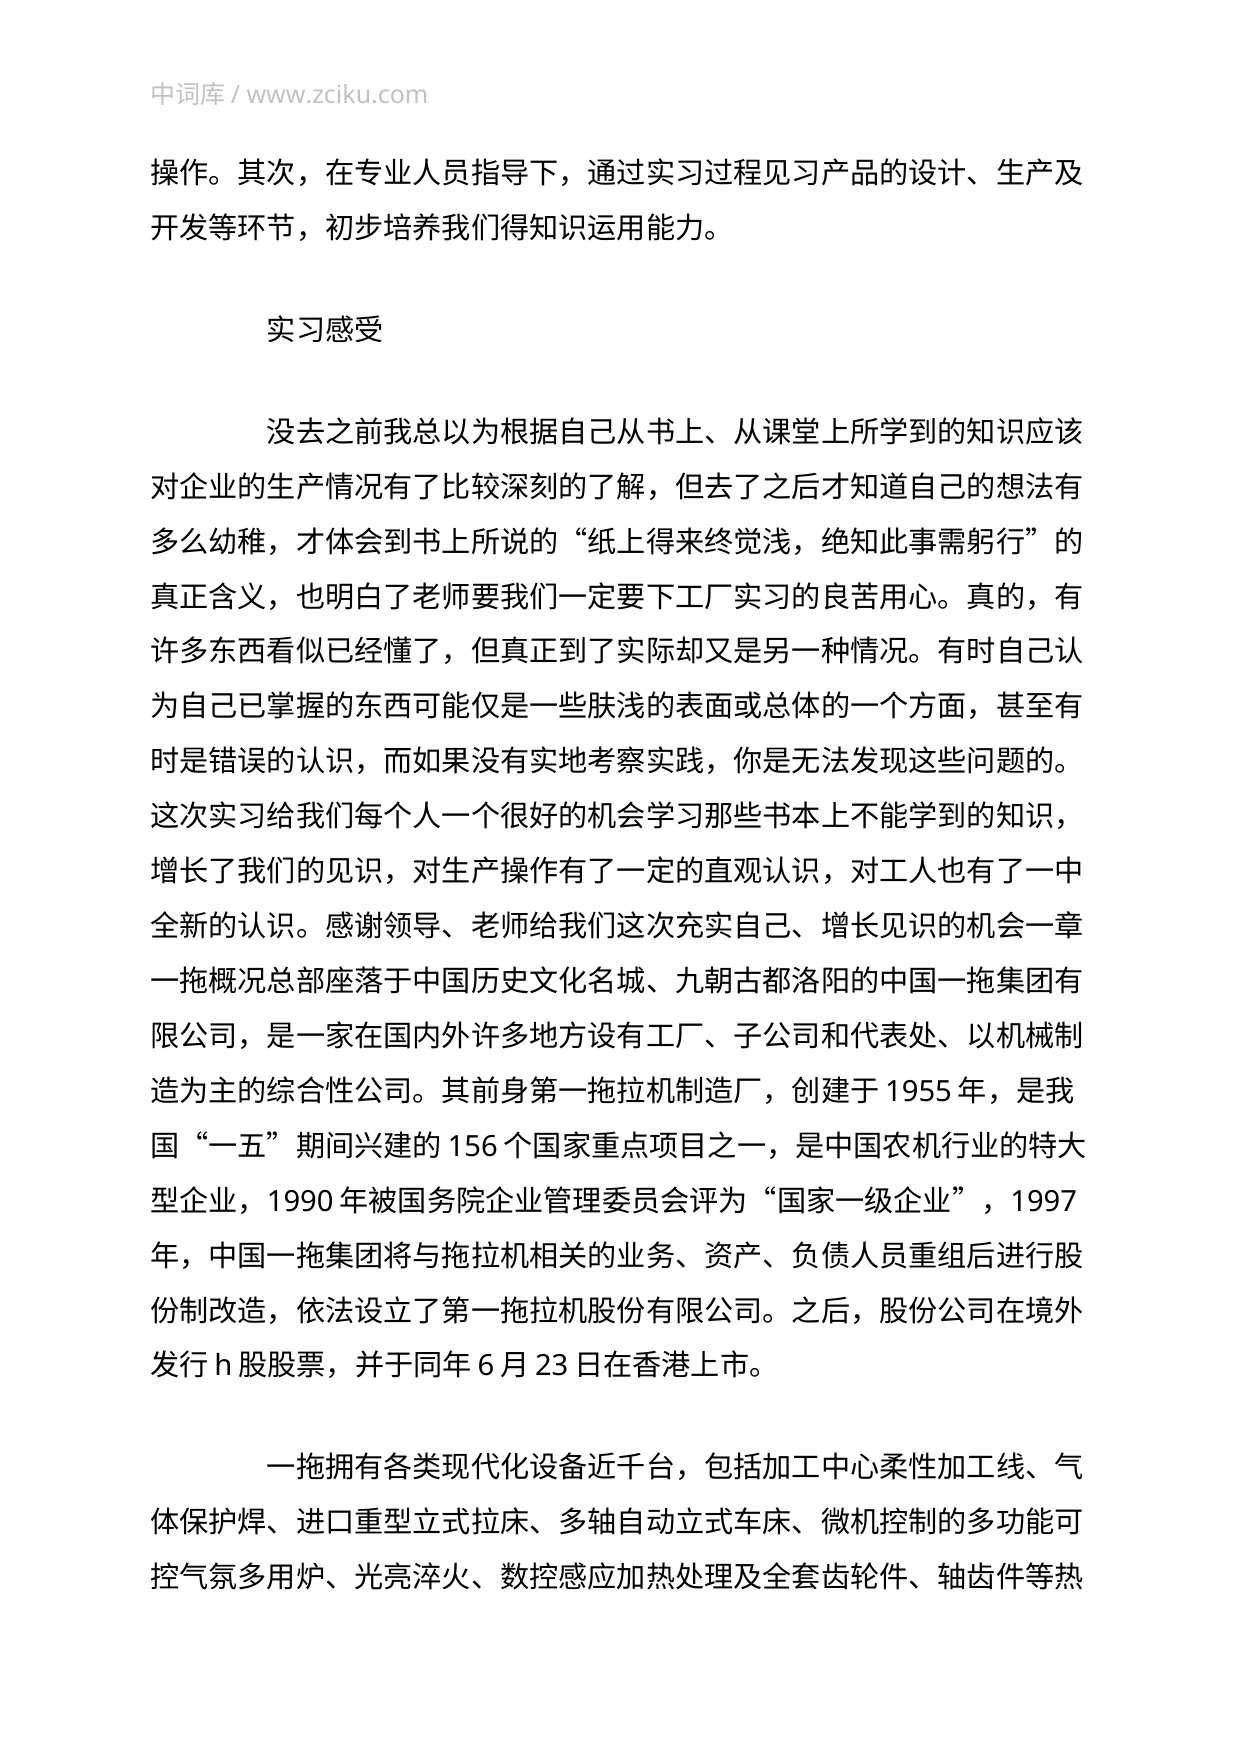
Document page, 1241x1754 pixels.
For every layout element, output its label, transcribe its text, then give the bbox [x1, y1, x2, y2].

text 实习感受 [150, 307, 1090, 349]
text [150, 150, 1090, 247]
text 没去之前我总以为根据自己从书上、从课堂上所学到的知识应该对企业的生产情况有了比较深刻的了解，但去了之后才知道自己的想法有多么幼稚，才体会到书上所说的“纸上得来终觉浅，绝知此事需躬行”的真正含义，也明白了老师要我们一定要下工厂实习的良苦用心。真的，有许多东西看似已经懂了，但真正到了实际却又是另一种情况。有时自己认为自己已掌握的东西可能仅是一些肤浅的表面或总体的一个方面，甚至有时是错误的认识，而如果没有实地考察实践，你是无法发现这些问题的。这次实习给我们每个人一个很好的机会学习那些书本上不能学到的知识，增长了我们的见识，对生产操作有了一定的直观认识，对工人也有了一中全新的认识。感谢领导、老师给我们这次充实自己、增长见识的机会一章一拖概况总部座落于中国历史文化名城、九朝古都洛阳的中国一拖集团有限公司，是一家在国内外许多地方设有工厂、子公司和代表处、以机械制造为主的综合性公司。其前身第一拖拉机制造厂，创建于1955年，是我国“一五”期间兴建的156个国家重点项目之一，是中国农机行业的特大型企业，1990年被国务院企业管理委员会评为“国家一级企业”，1997年，中国一拖集团将与拖拉机相关的业务、资产、负债人员重组后进行股份制改造，依法设立了第一拖拉机股份有限公司。之后，股份公司在境外发行h股股票，并于同年6月23日在香港上市。 [150, 408, 1090, 1384]
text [150, 1444, 1090, 1596]
